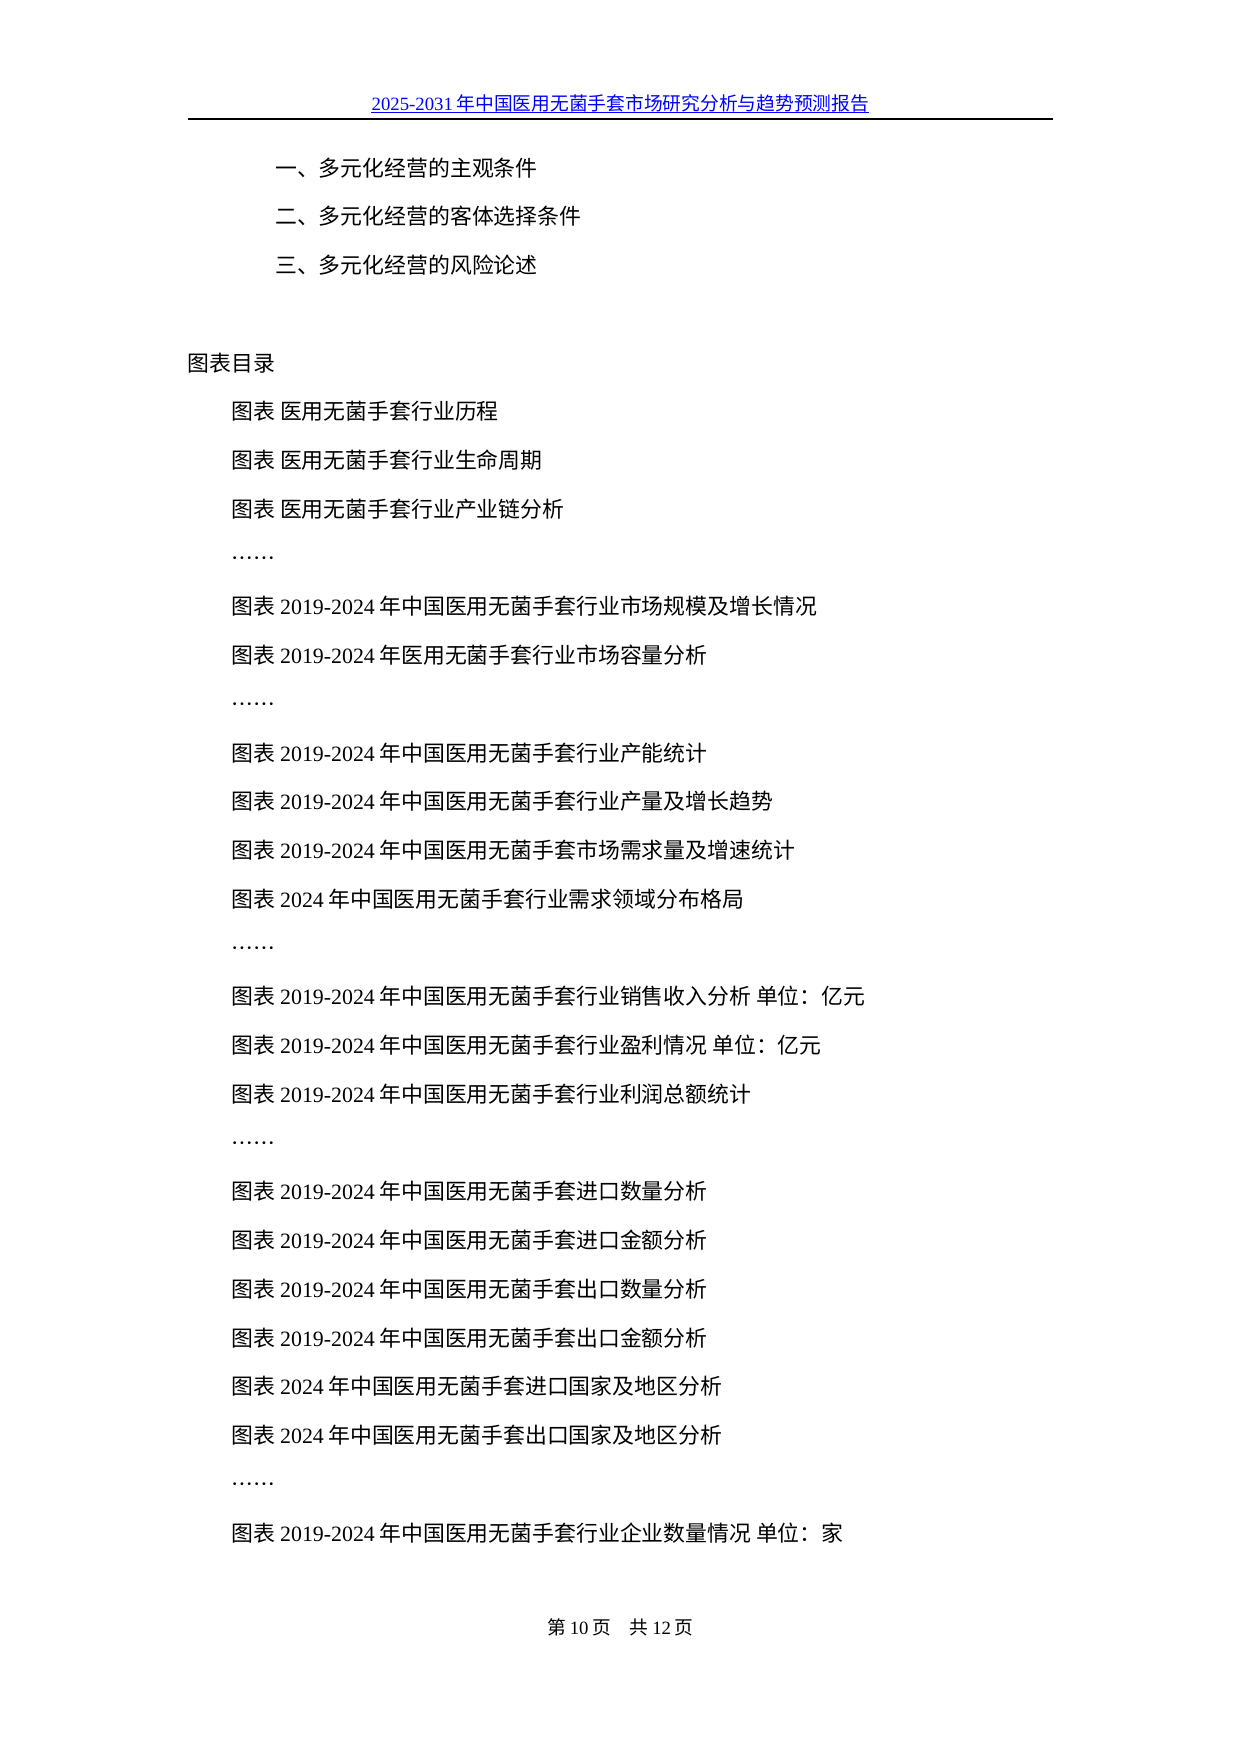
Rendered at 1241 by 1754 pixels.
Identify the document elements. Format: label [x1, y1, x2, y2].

text [187, 150, 1053, 1548]
